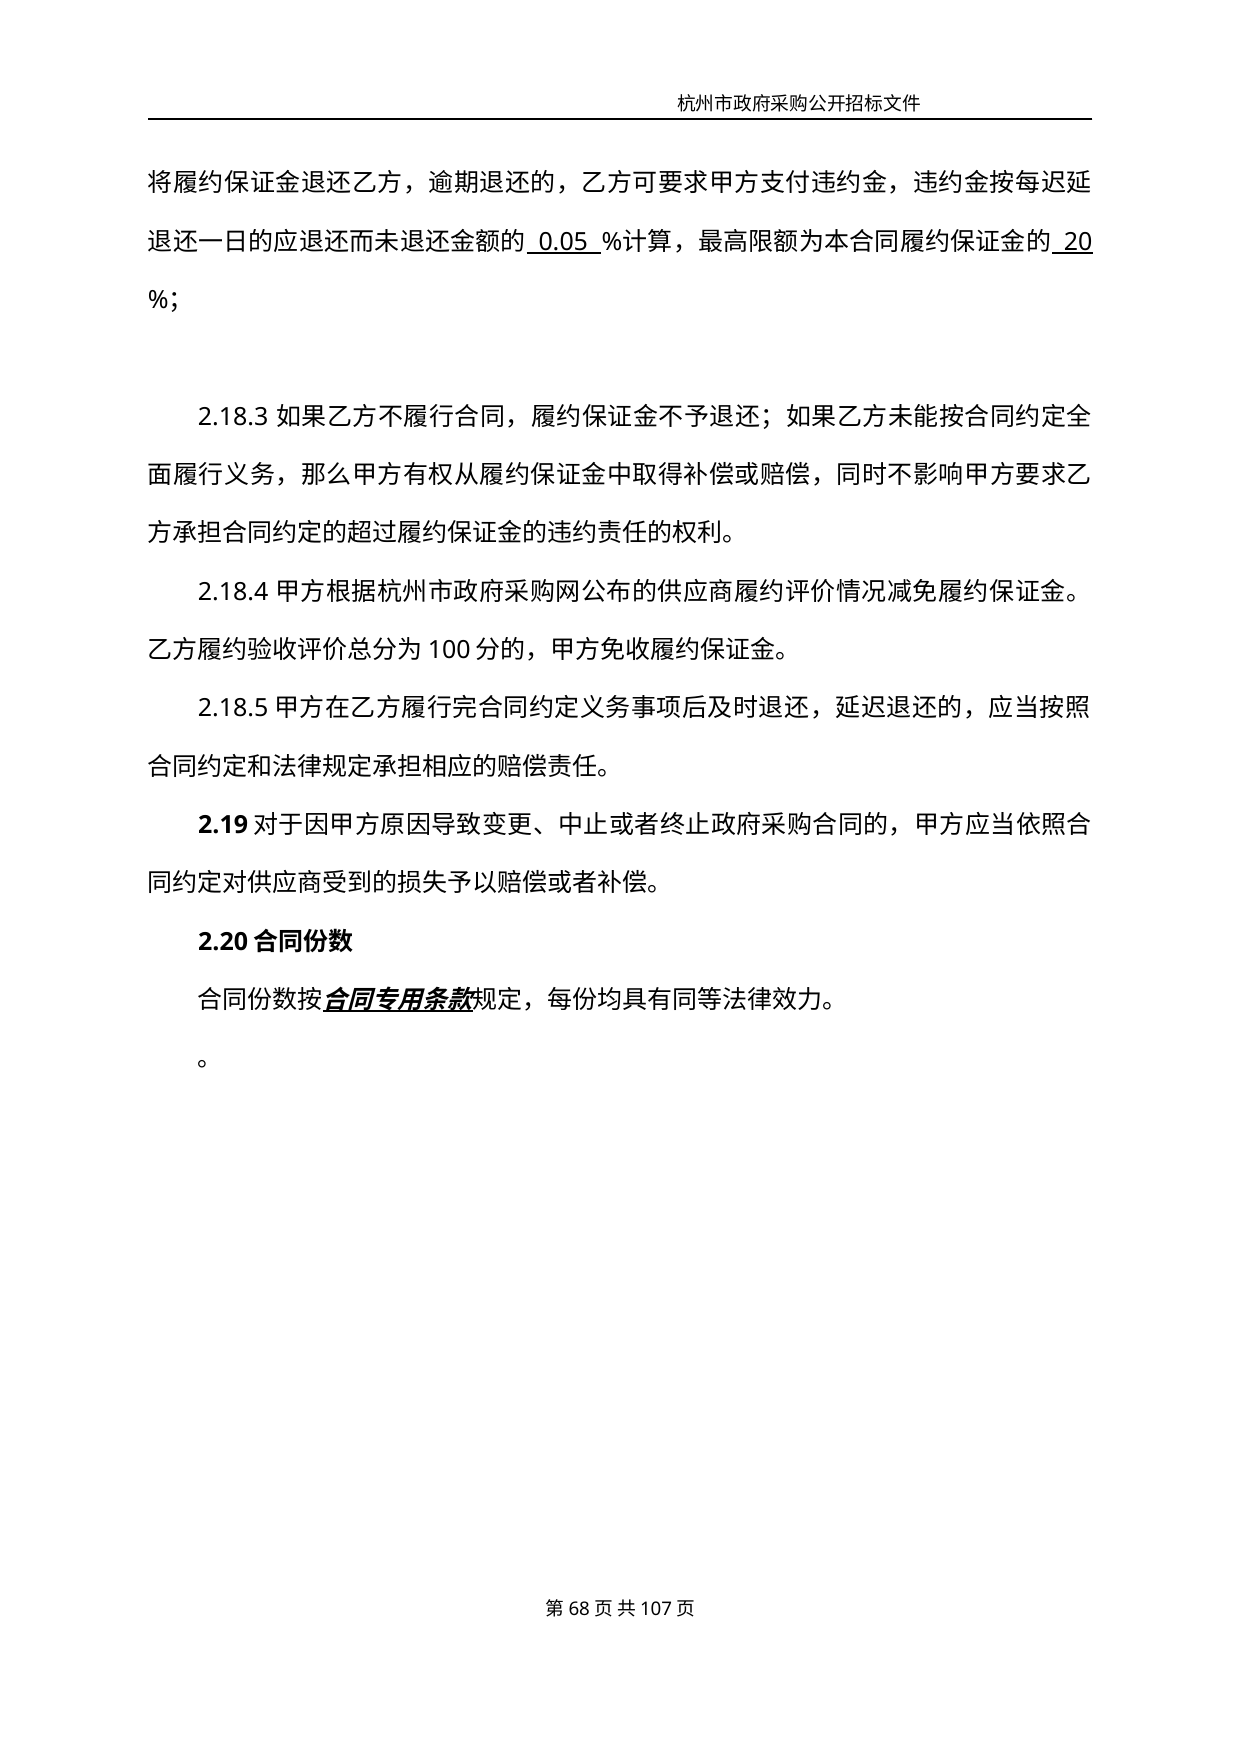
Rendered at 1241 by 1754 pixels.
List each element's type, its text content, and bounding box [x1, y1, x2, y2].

text 。 [148, 1020, 1092, 1078]
text 合同份数按合同专用条款规定，每份均具有同等法律效力。 [148, 962, 1092, 1020]
text 2.18.5甲方在乙方履行完合同约定义务事项后及时退还，延迟退还的，应当按照合同约定和法律规定承担相应的赔偿责任。 [148, 670, 1092, 787]
text 2.18.3 如果乙方不履行合同，履约保证金不予退还；如果乙方未能按合同约定全面履行义务，那么甲方有权从履约保证金中取得补偿或赔偿，同时不影响甲方要求乙方承担合同约定的超过履约保证金的违约责任的权利。 [148, 378, 1092, 553]
text 2.18.4 甲方根据杭州市政府采购网公布的供应商履约评价情况减免履约保证金。乙方履约验收评价总分为100分的，甲方免收履约保证金。 [148, 553, 1092, 670]
text 2.20合同份数 [148, 903, 1092, 962]
text 2.19对于因甲方原因导致变更、中止或者终止政府采购合同的，甲方应当依照合同约定对供应商受到的损失予以赔偿或者补偿。 [148, 787, 1092, 903]
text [148, 145, 1092, 320]
